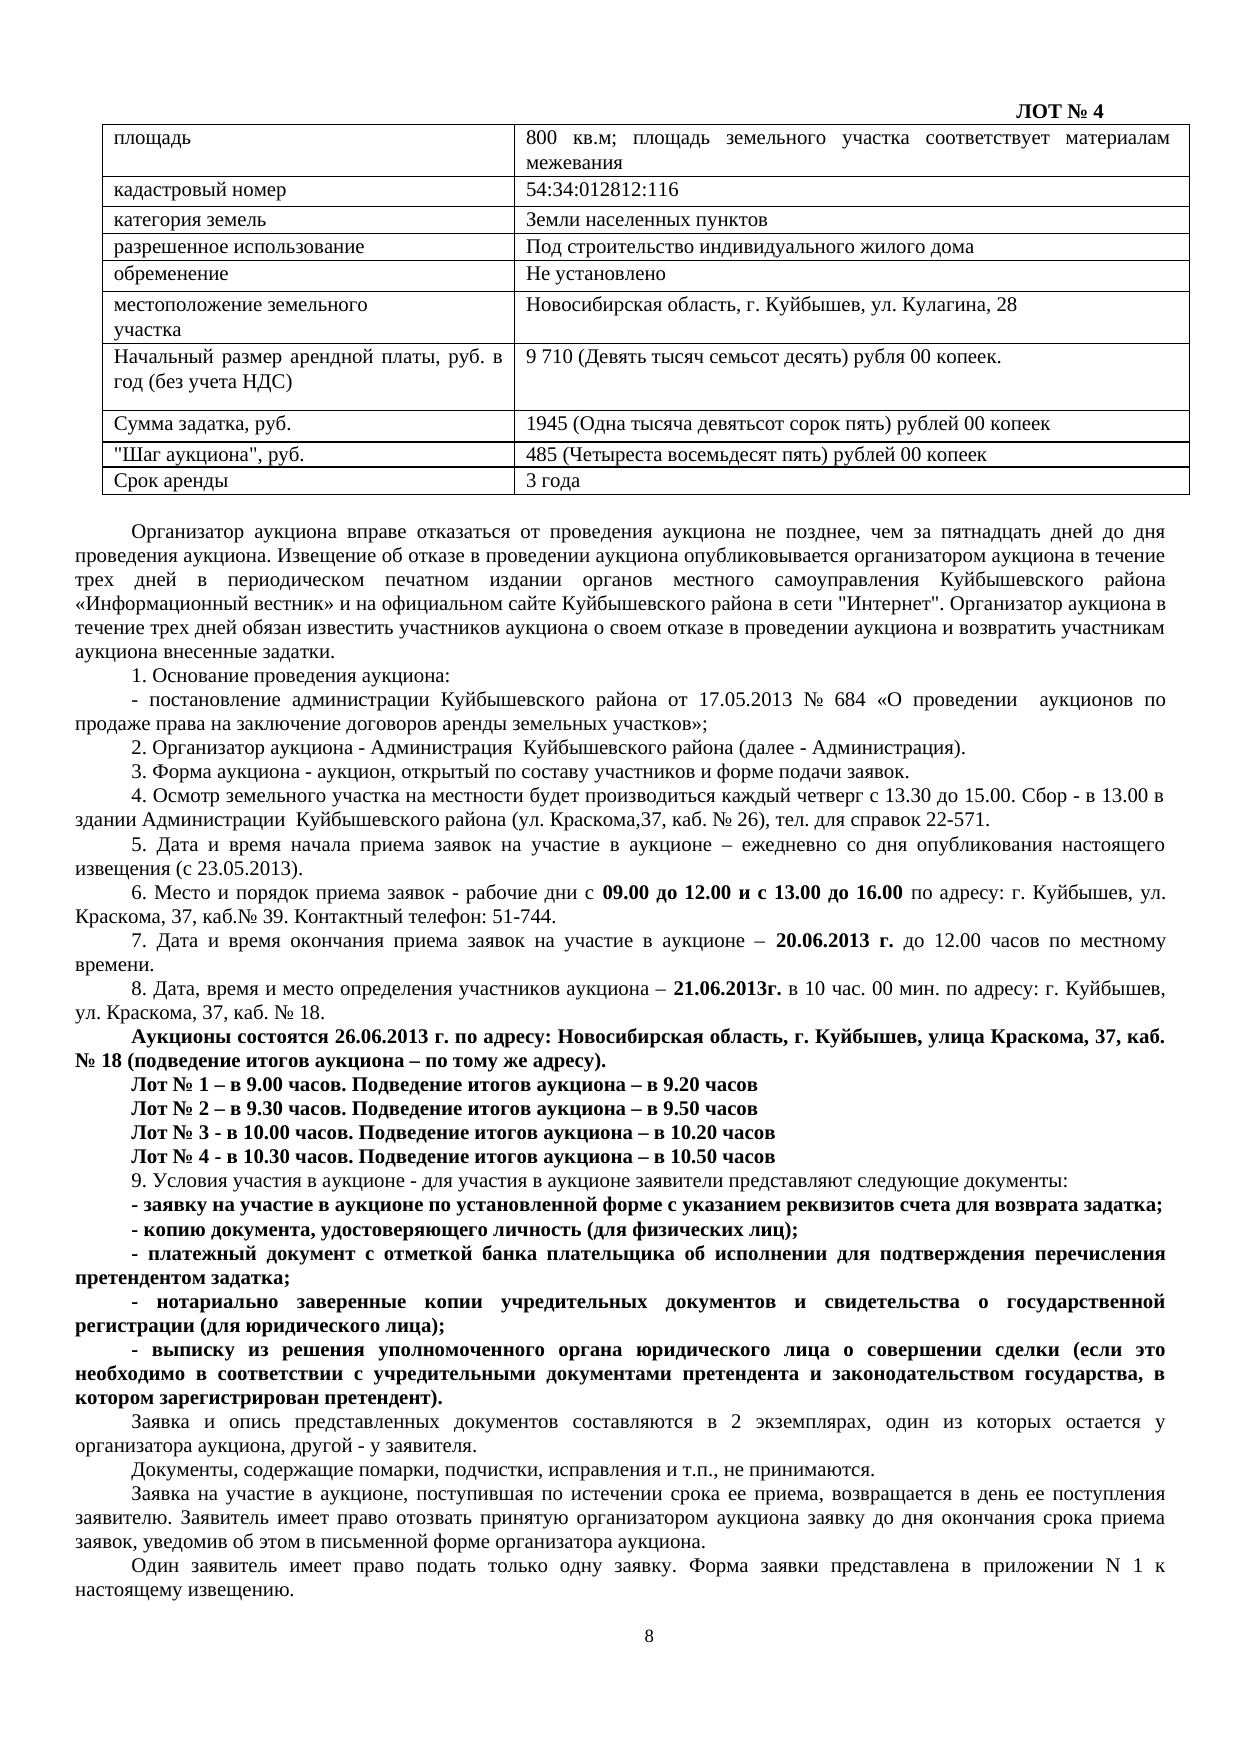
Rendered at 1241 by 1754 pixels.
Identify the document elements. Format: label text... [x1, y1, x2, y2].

text - платежный документ с отметкой банка плательщика об исполнении для подтверждения перечисления претендентом задатка; [75, 1241, 1167, 1289]
table_cell Новосибирская область, г. Куйбышев, ул. Кулагина, 28 [515, 292, 1189, 343]
text 4. Осмотр земельного участка на местности будет производиться каждый четверг с 13.30 до 15.00. Сбор - в 13.00 в здании Администрации Куйбышевского района (ул. Краскома,37, каб. № 26), тел. для справок 22-571. [75, 783, 1167, 831]
text 3. Форма аукциона - аукцион, открытый по составу участников и форме подачи заявок. [75, 759, 1167, 783]
text Лот № 1 – в 9.00 часов. Подведение итогов аукциона – в 9.20 часов [75, 1072, 1167, 1096]
table_cell Не установлено [515, 261, 1189, 291]
text ЛОТ № 4 [928, 99, 1177, 123]
table_cell 3 года [515, 468, 1189, 493]
table_cell кадастровый номер [103, 177, 514, 206]
table_cell Начальный размер арендной платы, руб. в год (без учета НДС) [103, 344, 514, 410]
table_cell "Шаг аукциона", руб. [103, 443, 514, 466]
table_header 800 кв.м; площадь земельного участка соответствует материалам межевания [515, 125, 1189, 176]
text Документы, содержащие помарки, подчистки, исправления и т.п., не принимаются. [75, 1457, 1167, 1481]
table_cell 485 (Четыреста восемьдесят пять) рублей 00 копеек [515, 443, 1189, 466]
text Заявка на участие в аукционе, поступившая по истечении срока ее приема, возвращается в день ее поступления заявителю. Заявитель имеет право отозвать принятую организатором аукциона заявку до дня окончания срока приема заявок, уведомив об этом в письменной форме организатора аукциона. [75, 1481, 1167, 1553]
table_header площадь [103, 125, 514, 176]
text Лот № 3 - в 10.00 часов. Подведение итогов аукциона – в 10.20 часов [75, 1120, 1167, 1144]
text 7. Дата и время окончания приема заявок на участие в аукционе – 20.06.2013 г. до 12.00 часов по местному времени. [75, 928, 1167, 976]
text - выписку из решения уполномоченного органа юридического лица о совершении сделки (если это необходимо в соответствии с учредительными документами претендента и законодательством государства, в котором зарегистрирован претендент). [75, 1337, 1167, 1409]
text - копию документа, удостоверяющего личность (для физических лиц); [75, 1216, 1167, 1241]
text - заявку на участие в аукционе по установленной форме с указанием реквизитов счета для возврата задатка; [75, 1192, 1167, 1216]
text 8. Дата, время и место определения участников аукциона – 21.06.2013г. в 10 час. 00 мин. по адресу: г. Куйбышев, ул. Краскома, 37, каб. № 18. [75, 976, 1167, 1024]
text - нотариально заверенные копии учредительных документов и свидетельства о государственной регистрации (для юридического лица); [75, 1289, 1167, 1337]
text Один заявитель имеет право подать только одну заявку. Форма заявки представлена в приложении N 1 к настоящему извещению. [75, 1553, 1167, 1601]
table_cell обременение [103, 261, 514, 291]
text 5. Дата и время начала приема заявок на участие в аукционе – ежедневно со дня опубликования настоящего извещения (с 23.05.2013). [75, 831, 1167, 879]
table_cell Срок аренды [103, 468, 514, 493]
table_cell Сумма задатка, руб. [103, 411, 514, 441]
text Заявка и опись представленных документов составляются в 2 экземплярах, один из которых остается у организатора аукциона, другой - у заявителя. [75, 1409, 1167, 1457]
text 2. Организатор аукциона - Администрация Куйбышевского района (далее - Администрация). [75, 735, 1167, 759]
table_cell Под строительство индивидуального жилого дома [515, 234, 1189, 260]
text - постановление администрации Куйбышевского района от 17.05.2013 № 684 «О проведении аукционов по продаже права на заключение договоров аренды земельных участков»; [75, 687, 1167, 735]
text Лот № 4 - в 10.30 часов. Подведение итогов аукциона – в 10.50 часов [75, 1144, 1167, 1168]
text 1. Основание проведения аукциона: [75, 663, 1167, 687]
text Аукционы состоятся 26.06.2013 г. по адресу: Новосибирская область, г. Куйбышев, улица Краскома, 37, каб. № 18 (подведение итогов аукциона – по тому же адресу). [75, 1024, 1167, 1072]
table_cell Земли населенных пунктов [515, 207, 1189, 233]
table_cell категория земель [103, 207, 514, 233]
text Лот № 2 – в 9.30 часов. Подведение итогов аукциона – в 9.50 часов [75, 1096, 1167, 1120]
text 6. Место и порядок приема заявок - рабочие дни с 09.00 до 12.00 и с 13.00 до 16.00 по адресу: г. Куйбышев, ул. Краскома, 37, каб.№ 39. Контактный телефон: 51-744. [75, 879, 1167, 928]
table_cell 9 710 (Девять тысяч семьсот десять) рубля 00 копеек. [515, 344, 1189, 410]
text Организатор аукциона вправе отказаться от проведения аукциона не позднее, чем за пятнадцать дней до дня проведения аукциона. Извещение об отказе в проведении аукциона опубликовывается организатором аукциона в течение трех дней в периодическом печатном издании органов местного самоуправления Куйбышевского района «Информационный вестник» и на официальном сайте Куйбышевского района в сети "Интернет". Организатор аукциона в течение трех дней обязан известить участников аукциона о своем отказе в проведении аукциона и возвратить участникам аукциона внесенные задатки. [75, 519, 1167, 663]
table_cell 54:34:012812:116 [515, 177, 1189, 206]
table_cell 1945 (Одна тысяча девятьсот сорок пять) рублей 00 копеек [515, 411, 1189, 441]
text 9. Условия участия в аукционе - для участия в аукционе заявители представляют следующие документы: [75, 1168, 1167, 1192]
table_cell местоположение земельного участка [103, 292, 514, 343]
table_cell разрешенное использование [103, 234, 514, 260]
